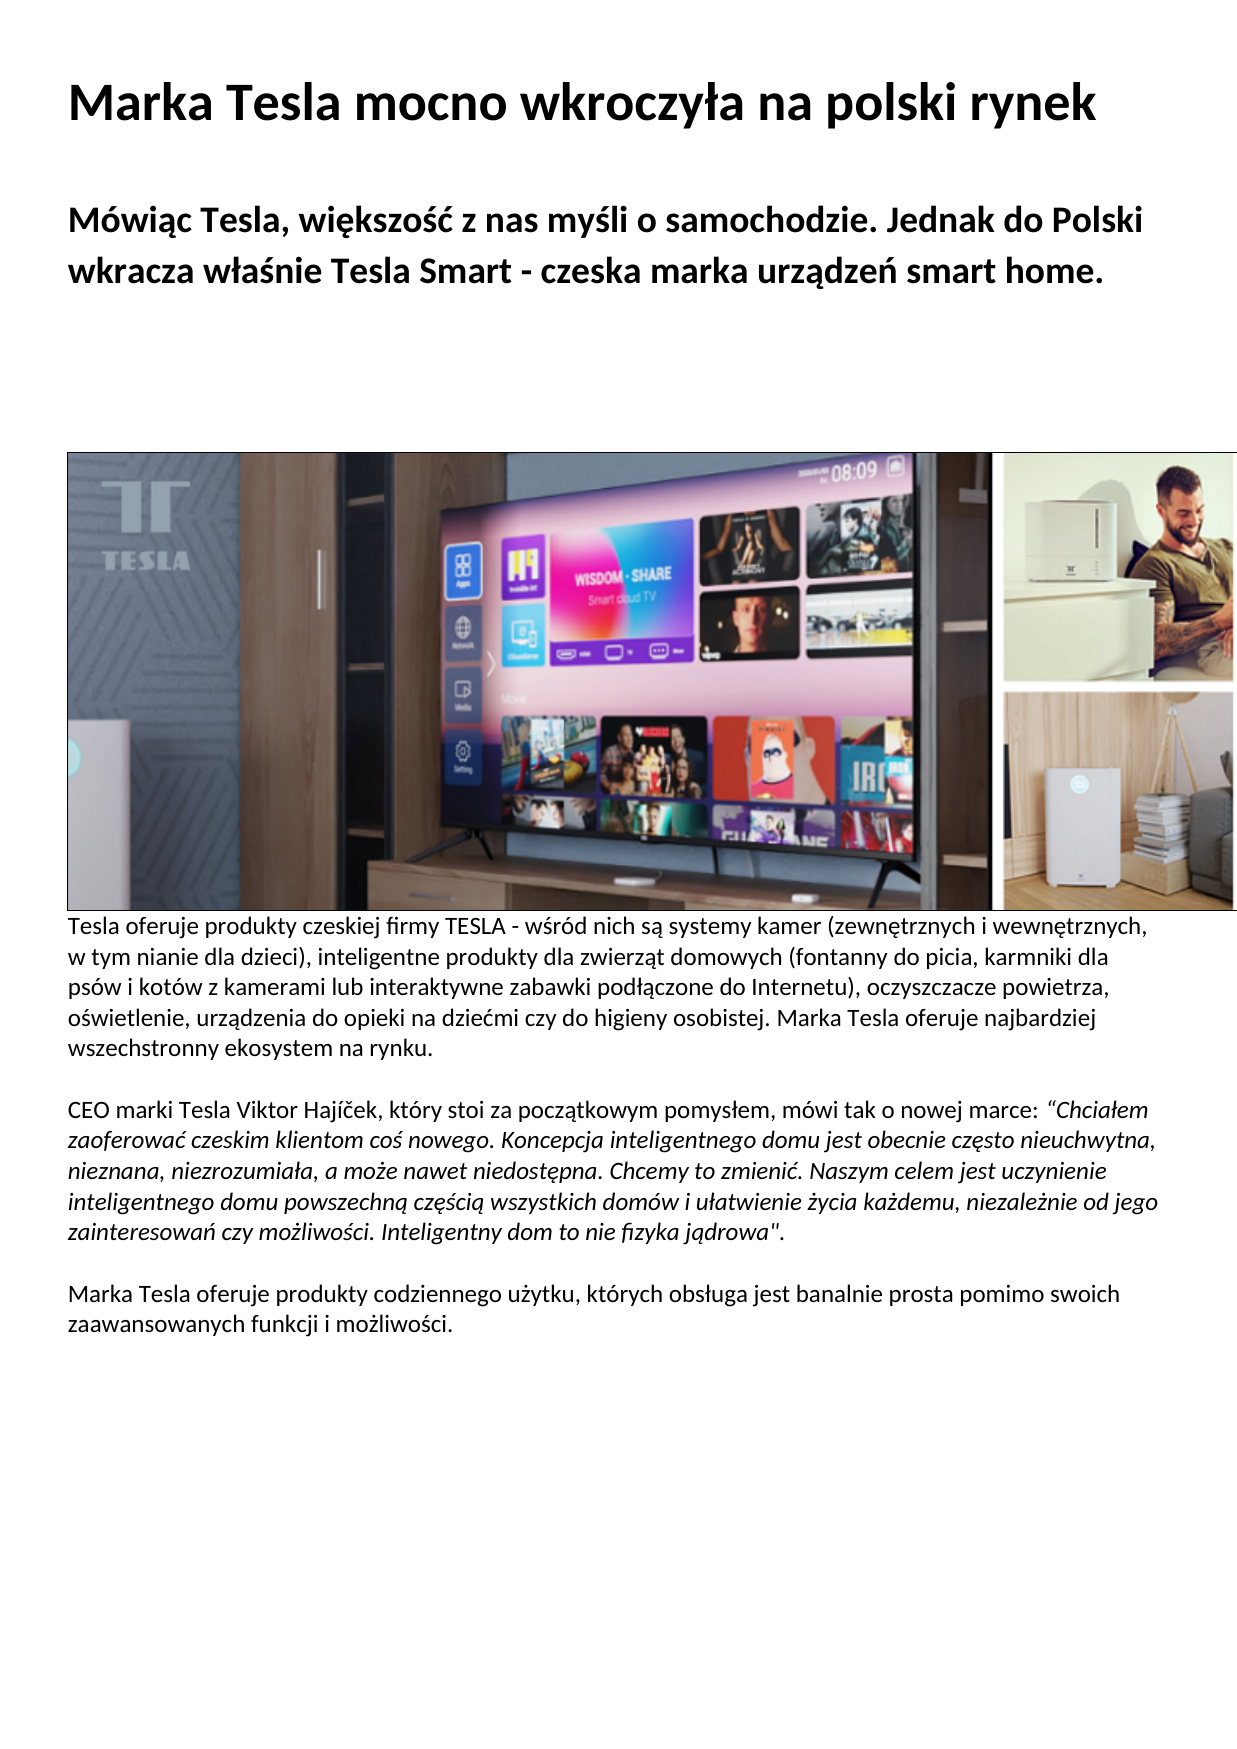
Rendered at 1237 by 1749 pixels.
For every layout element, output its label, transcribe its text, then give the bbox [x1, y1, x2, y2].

text CEO marki Tesla Viktor Hajíček, który stoi za początkowym pomysłem, mówi tak o nowej marce: “Chciałem zaoferować czeskim klientom coś nowego. Koncepcja inteligentnego domu jest obecnie często nieuchwytna, nieznana, niezrozumiała, a może nawet niedostępna. Chcemy to zmienić. Naszym celem jest uczynienie inteligentnego domu powszechną częścią wszystkich domów i ułatwienie życia każdemu, niezależnie od jego zainteresowań czy możliwości. Inteligentny dom to nie fizyka jądrowa". [68, 1094, 1169, 1247]
text Tesla oferuje produkty czeskiej firmy TESLA - wśród nich są systemy kamer (zewnętrznych i wewnętrznych, w tym nianie dla dzieci), inteligentne produkty dla zwierząt domowych (fontanny do picia, karmniki dla psów i kotów z kamerami lub interaktywne zabawki podłączone do Internetu), oczyszczacze powietrza, oświetlenie, urządzenia do opieki na dziećmi czy do higieny osobistej. Marka Tesla oferuje najbardziej wszechstronny ekosystem na rynku. [68, 911, 1169, 1063]
picture [68, 453, 1237, 910]
text Marka Tesla oferuje produkty codziennego użytku, których obsługa jest banalnie prosta pomimo swoich zaawansowanych funkcji i możliwości. [68, 1278, 1169, 1339]
text Marka Tesla mocno wkroczyła na polski rynek [68, 68, 1169, 134]
text Mówiąc Tesla, większość z nas myśli o samochodzie. Jednak do Polski wkracza właśnie Tesla Smart - czeska marka urządzeń smart home. [68, 196, 1169, 293]
